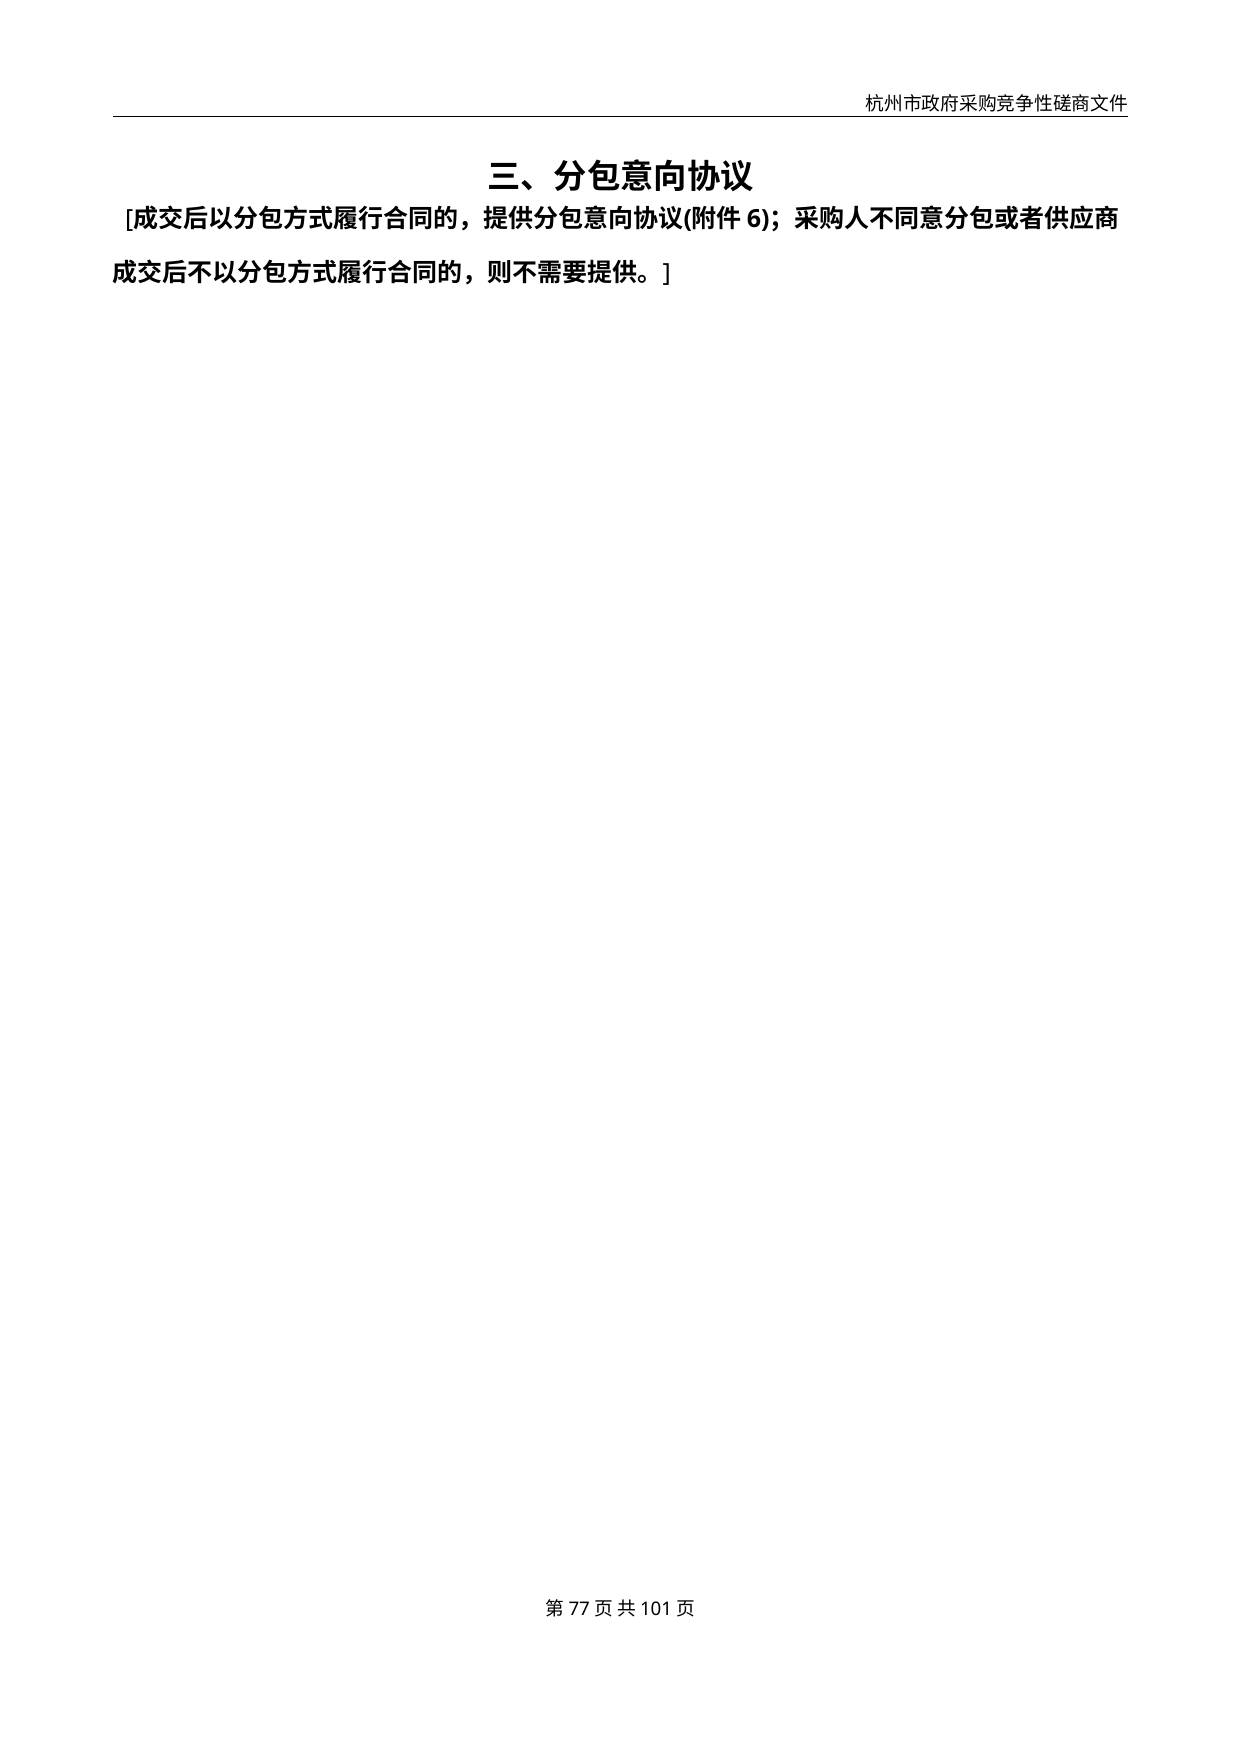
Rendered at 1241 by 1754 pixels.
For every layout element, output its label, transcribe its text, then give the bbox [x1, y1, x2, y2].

text [成交后以分包方式履行合同的，提供分包意向协议(附件6)；采购人不同意分包或者供应商成交后不以分包方式履行合同的，则不需要提供。] [112, 198, 1128, 289]
text 三、分包意向协议 [112, 150, 1128, 198]
